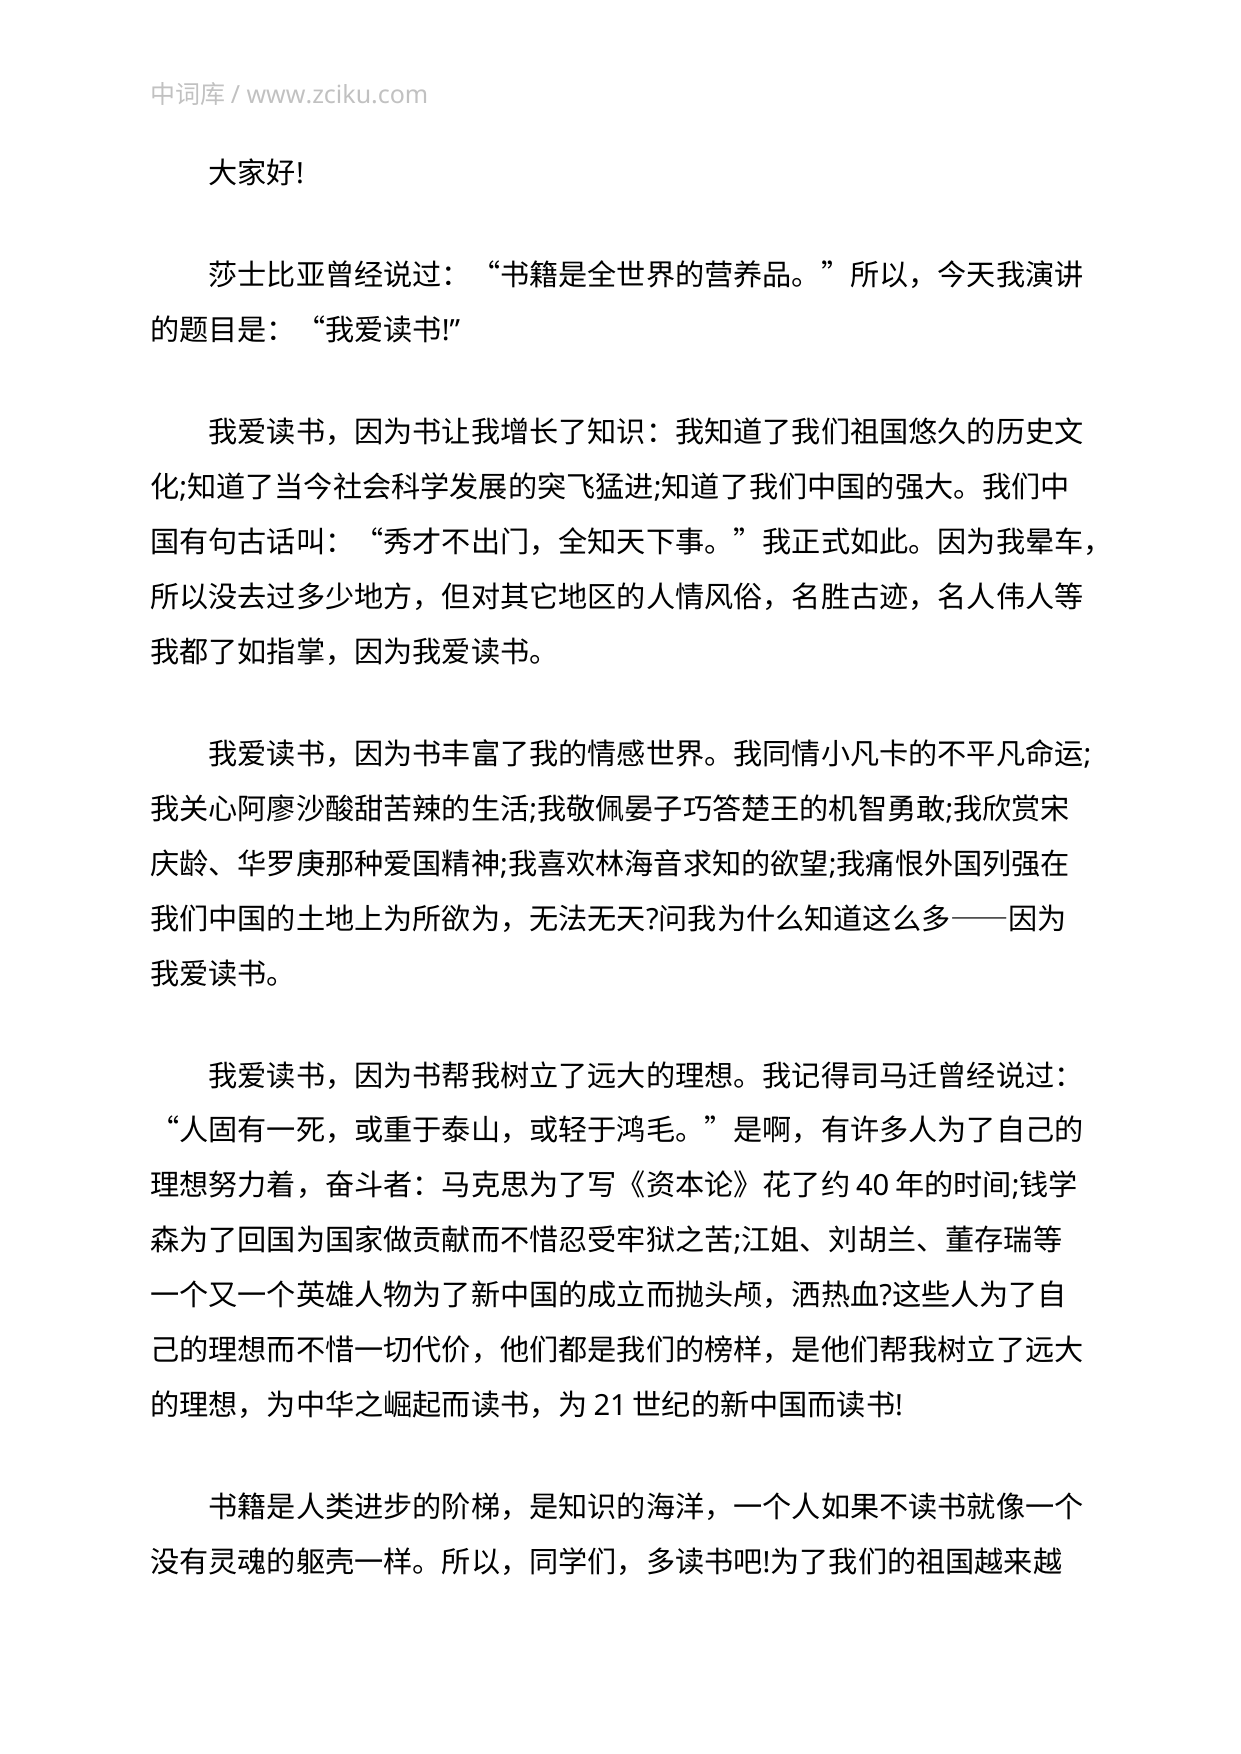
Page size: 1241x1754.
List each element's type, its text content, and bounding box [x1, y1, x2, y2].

text 大家好! [150, 150, 1090, 192]
text 我爱读书，因为书帮我树立了远大的理想。我记得司马迁曾经说过：“人固有一死，或重于泰山，或轻于鸿毛。”是啊，有许多人为了自己的理想努力着，奋斗者：马克思为了写《资本论》花了约40年的时间;钱学森为了回国为国家做贡献而不惜忍受牢狱之苦;江姐、刘胡兰、董存瑞等一个又一个英雄人物为了新中国的成立而抛头颅，洒热血?这些人为了自己的理想而不惜一切代价，他们都是我们的榜样，是他们帮我树立了远大的理想，为中华之崛起而读书，为21世纪的新中国而读书! [150, 1052, 1090, 1424]
text 我爱读书，因为书丰富了我的情感世界。我同情小凡卡的不平凡命运;我关心阿廖沙酸甜苦辣的生活;我敬佩晏子巧答楚王的机智勇敢;我欣赏宋庆龄、华罗庚那种爱国精神;我喜欢林海音求知的欲望;我痛恨外国列强在我们中国的土地上为所欲为，无法无天?问我为什么知道这么多——因为我爱读书。 [150, 730, 1090, 993]
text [150, 1484, 1090, 1581]
text 莎士比亚曾经说过：“书籍是全世界的营养品。”所以，今天我演讲的题目是：“我爱读书!” [150, 252, 1090, 349]
text 我爱读书，因为书让我增长了知识：我知道了我们祖国悠久的历史文化;知道了当今社会科学发展的突飞猛进;知道了我们中国的强大。我们中国有句古话叫：“秀才不出门，全知天下事。”我正式如此。因为我晕车，所以没去过多少地方，但对其它地区的人情风俗，名胜古迹，名人伟人等我都了如指掌，因为我爱读书。 [150, 409, 1090, 671]
